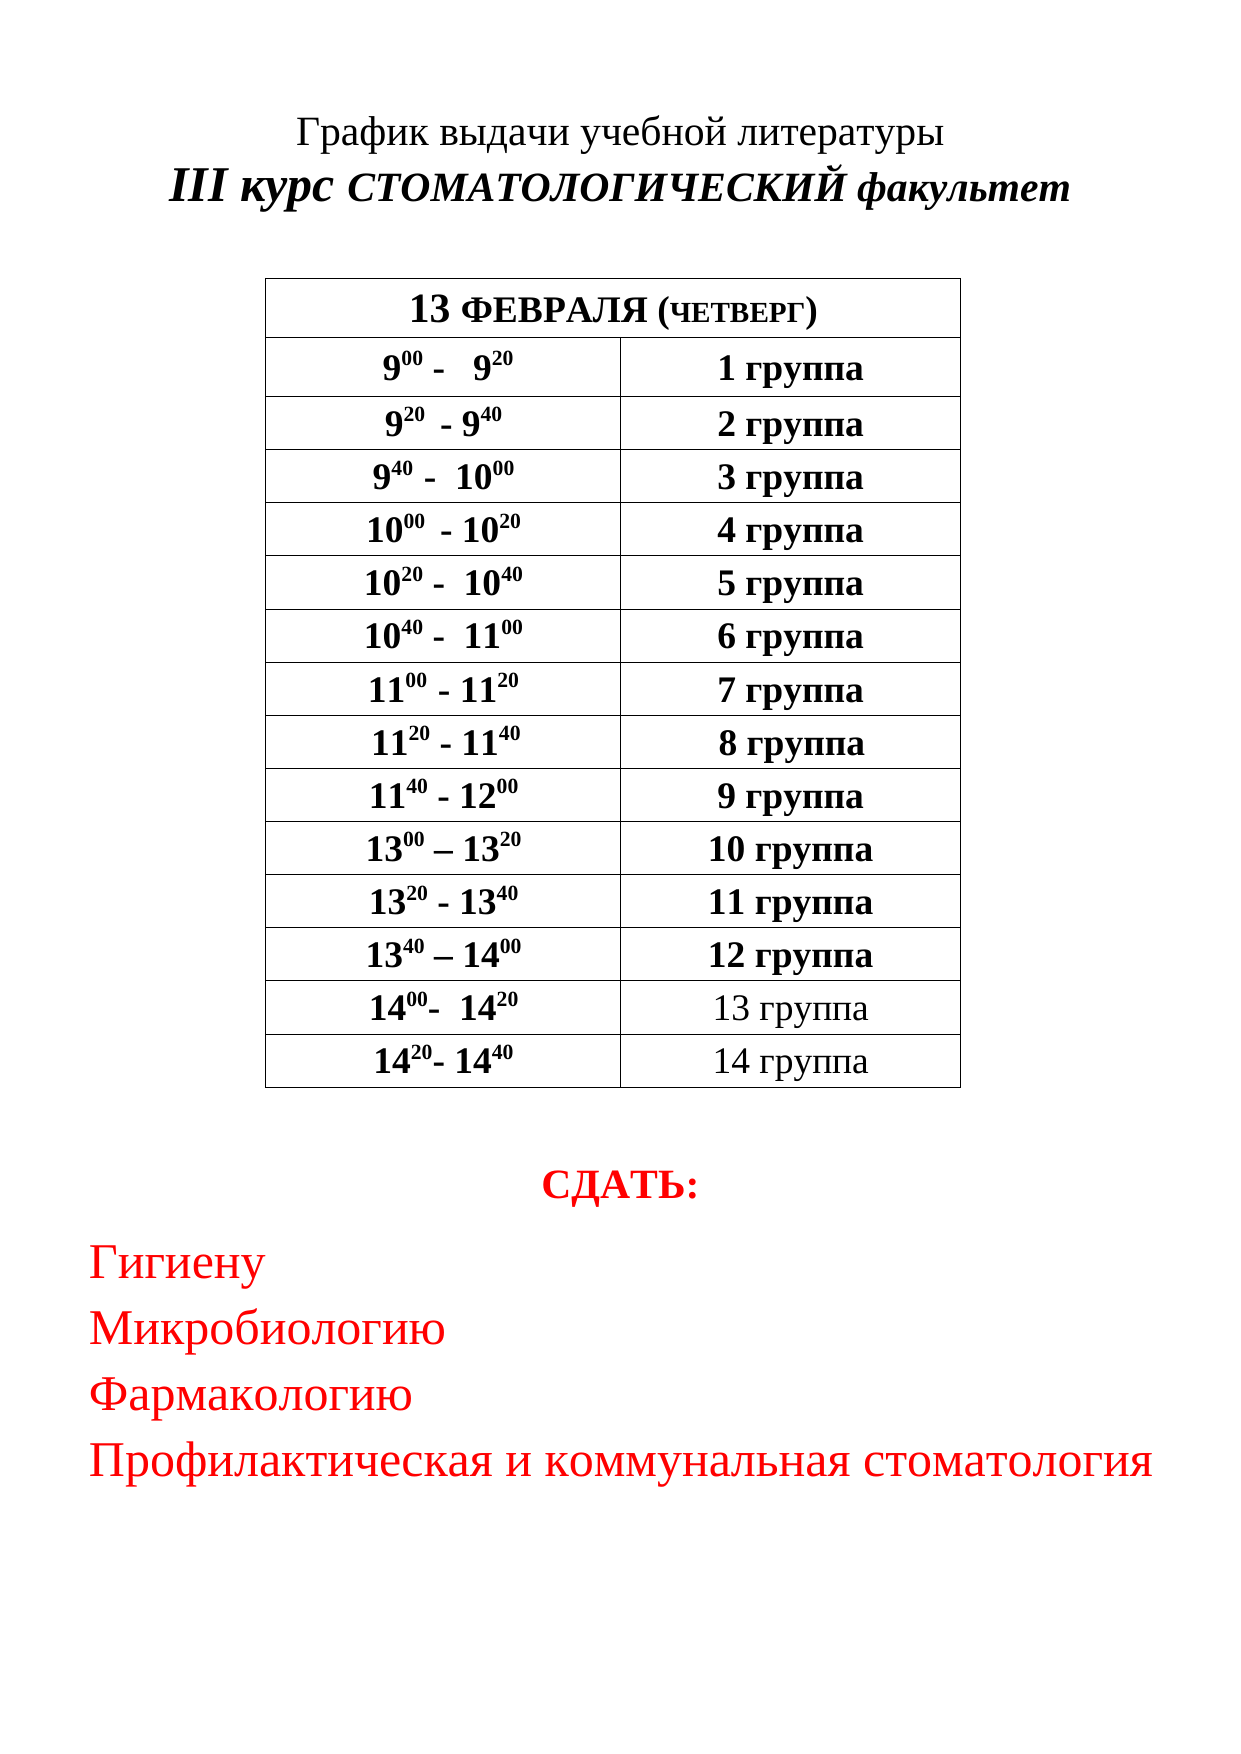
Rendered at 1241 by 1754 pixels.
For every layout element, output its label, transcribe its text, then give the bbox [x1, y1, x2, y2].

table_cell 1100 - 1120 [266, 663, 620, 715]
table_cell 920 - 940 [266, 397, 620, 449]
table_cell 1 группа [621, 338, 960, 396]
table_cell 9 группа [621, 769, 960, 821]
table_cell 1320 - 1340 [266, 875, 620, 927]
text Профилактическая и коммунальная стоматология [89, 1429, 1196, 1487]
text График выдачи учебной литературы [89, 106, 1152, 154]
table_cell 1140 - 1200 [266, 769, 620, 821]
table_cell 2 группа [621, 397, 960, 449]
table_cell 1420- 1440 [266, 1035, 620, 1087]
table_cell 1400- 1420 [266, 981, 620, 1033]
text III курс СТОМАТОЛОГИЧЕСКИЙ факультет [89, 154, 1152, 212]
text Микробиологию [89, 1297, 1152, 1355]
table_cell 6 группа [621, 610, 960, 662]
table_cell 1120 - 1140 [266, 716, 620, 768]
table_cell 1000 - 1020 [266, 503, 620, 555]
table_cell 1020 - 1040 [266, 556, 620, 608]
table_cell 13 группа [621, 981, 960, 1033]
table_cell 10 группа [621, 822, 960, 874]
text СДАТЬ: [89, 1159, 1152, 1207]
table_cell 1300 – 1320 [266, 822, 620, 874]
table_cell 4 группа [621, 503, 960, 555]
table_cell 1340 – 1400 [266, 928, 620, 980]
table_cell 12 группа [621, 928, 960, 980]
table_cell 900 - 920 [266, 338, 620, 396]
table_cell 940 - 1000 [266, 450, 620, 502]
text Фармакологию [89, 1363, 1152, 1421]
table_cell 3 группа [621, 450, 960, 502]
table_cell 7 группа [621, 663, 960, 715]
table_header 13 ФЕВРАЛЯ (ЧЕТВЕРГ) [266, 279, 960, 337]
table_cell 5 группа [621, 556, 960, 608]
table_cell 14 группа [621, 1035, 960, 1087]
table_cell 1040 - 1100 [266, 610, 620, 662]
table_cell 11 группа [621, 875, 960, 927]
table_cell 8 группа [621, 716, 960, 768]
text Гигиену [89, 1231, 1152, 1289]
